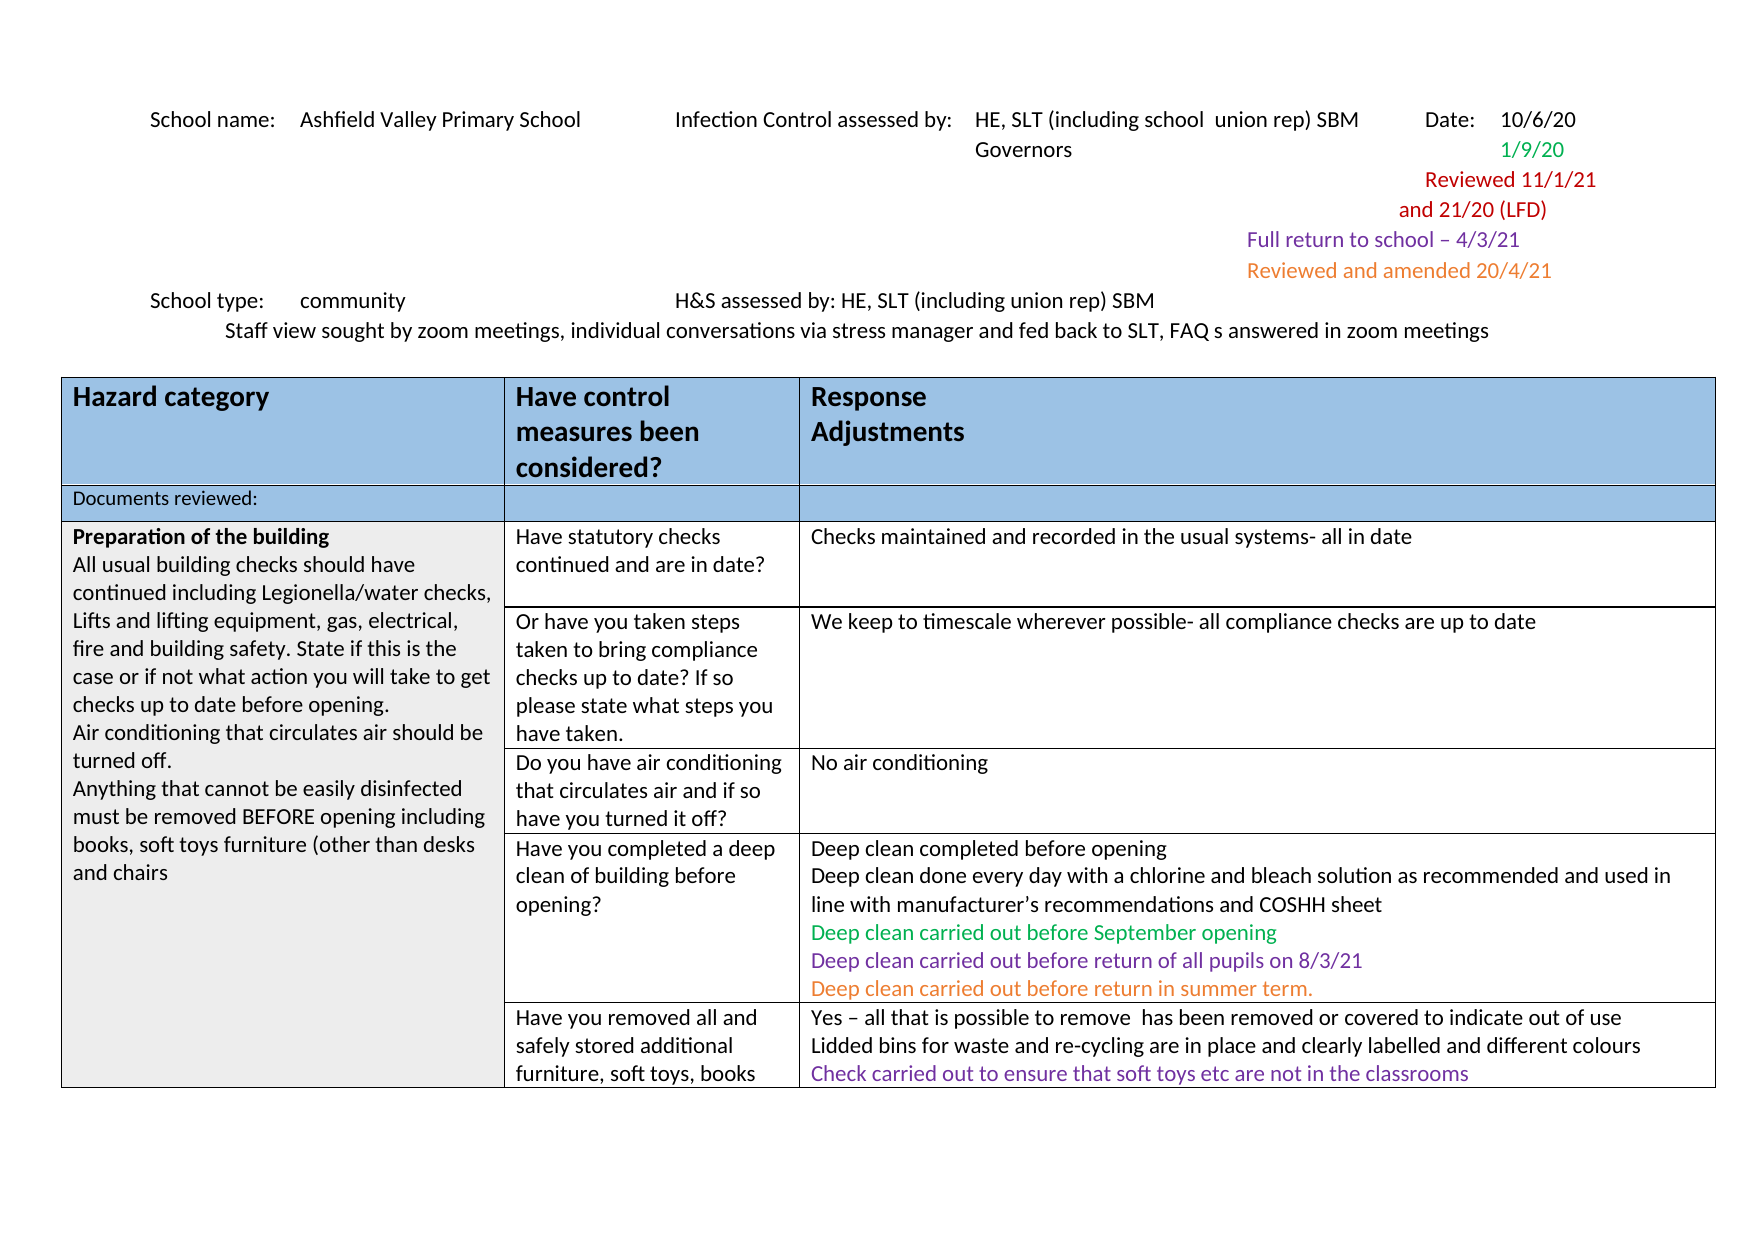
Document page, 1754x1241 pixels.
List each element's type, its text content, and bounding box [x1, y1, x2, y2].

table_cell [505, 1003, 799, 1087]
text Staff view sought by zoom meetings, individual conversations via stress manager and fed back to SLT, FAQ s answered in zoom meetings [150, 316, 1604, 344]
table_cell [800, 1003, 1715, 1087]
table_cell Or have you taken steps taken to bring compliance checks up to date? If so please state what steps you have taken. [505, 608, 799, 747]
table_cell Do you have air conditioning that circulates air and if so have you turned it off? [505, 749, 799, 833]
table_header Have control measures been considered? [505, 378, 799, 484]
table_cell Checks maintained and recorded in the usual systems- all in date [800, 522, 1715, 606]
table_cell Deep clean completed before opening Deep clean done every day with a chlorine and bleach solution as recommended and used in line with manufacturer’s recommendations and COSHH sheet Deep clean carried out before September opening Deep clean carried out before return of all pupils on 8/3/21 Deep clean carried out before return in summer term. [800, 834, 1715, 1002]
table_cell No air conditioning [800, 749, 1715, 833]
table_header Response Adjustments [800, 378, 1715, 484]
table_cell [505, 486, 799, 521]
table_cell Have you completed a deep clean of building before opening? [505, 834, 799, 1002]
table_cell Preparation of the building All usual building checks should have continued including Legionella/water checks, Lifts and lifting equipment, gas, electrical, fire and building safety. State if this is the case or if not what action you will take to get checks up to date before opening. Air conditioning that circulates air should be turned off. Anything that cannot be easily disinfected must be removed BEFORE opening including books, soft toys furniture (other than desks and chairs [62, 522, 504, 1087]
text School name: Ashfield Valley Primary School Infection Control assessed by: HE, SLT (including school union rep) SBM Date: 10/6/20 Governors 1/9/20 [150, 105, 1604, 163]
table_cell We keep to timescale wherever possible- all compliance checks are up to date [800, 608, 1715, 747]
text Reviewed and amended 20/4/21 [225, 256, 1604, 284]
table_header Hazard category [62, 378, 504, 484]
text Reviewed 11/1/21 and 21/20 (LFD) [1398, 165, 1604, 223]
table_cell Documents reviewed: [62, 486, 504, 521]
table_cell [800, 486, 1715, 521]
table_cell Have statutory checks continued and are in date? [505, 522, 799, 606]
text Full return to school – 4/3/21 [225, 226, 1604, 254]
text School type: community H&S assessed by: HE, SLT (including union rep) SBM [150, 286, 1604, 314]
